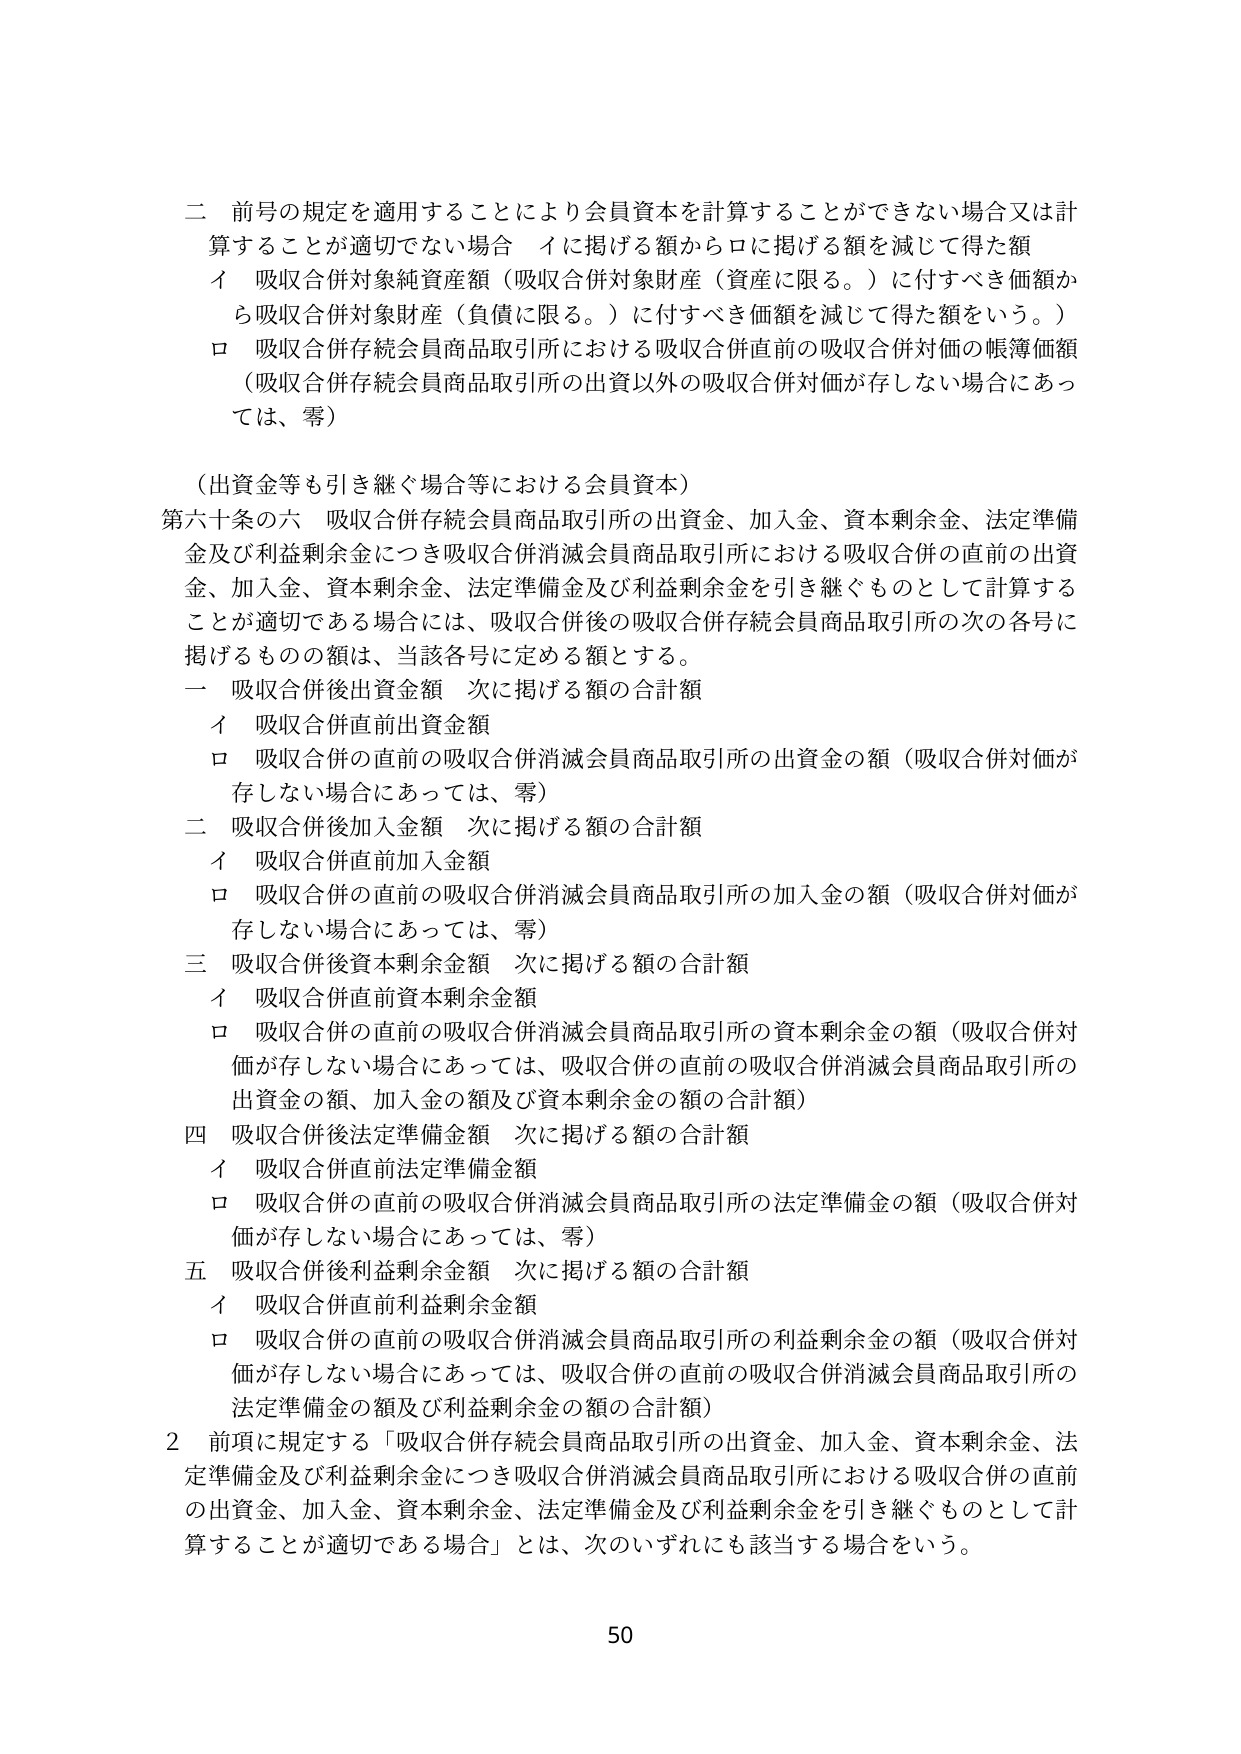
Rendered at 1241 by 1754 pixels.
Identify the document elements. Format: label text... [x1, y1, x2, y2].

text 四 吸収合併後法定準備金額 次に掲げる額の合計額 [184, 1116, 1079, 1150]
text （出資金等も引き継ぐ場合等における会員資本） [184, 467, 1079, 501]
text 二 前号の規定を適用することにより会員資本を計算することができない場合又は計算することが適切でない場合 イに掲げる額からロに掲げる額を減じて得た額 [184, 194, 1079, 262]
text 二 吸収合併後加入金額 次に掲げる額の合計額 [184, 809, 1079, 843]
text イ 吸収合併直前加入金額 [207, 843, 1079, 877]
text イ 吸収合併直前利益剰余金額 [207, 1287, 1079, 1321]
text ロ 吸収合併の直前の吸収合併消滅会員商品取引所の利益剰余金の額（吸収合併対価が存しない場合にあっては、吸収合併の直前の吸収合併消滅会員商品取引所の法定準備金の額及び利益剰余金の額の合計額） [207, 1321, 1079, 1424]
text ２ 前項に規定する「吸収合併存続会員商品取引所の出資金、加入金、資本剰余金、法定準備金及び利益剰余金につき吸収合併消滅会員商品取引所における吸収合併の直前の出資金、加入金、資本剰余金、法定準備金及び利益剰余金を引き継ぐものとして計算することが適切である場合」とは、次のいずれにも該当する場合をいう。 [161, 1424, 1079, 1560]
text 五 吸収合併後利益剰余金額 次に掲げる額の合計額 [184, 1253, 1079, 1287]
text ロ 吸収合併の直前の吸収合併消滅会員商品取引所の法定準備金の額（吸収合併対価が存しない場合にあっては、零） [207, 1184, 1079, 1253]
text イ 吸収合併直前法定準備金額 [207, 1150, 1079, 1184]
text 三 吸収合併後資本剰余金額 次に掲げる額の合計額 [184, 945, 1079, 979]
text 第六十条の六 吸収合併存続会員商品取引所の出資金、加入金、資本剰余金、法定準備金及び利益剰余金につき吸収合併消滅会員商品取引所における吸収合併の直前の出資金、加入金、資本剰余金、法定準備金及び利益剰余金を引き継ぐものとして計算することが適切である場合には、吸収合併後の吸収合併存続会員商品取引所の次の各号に掲げるものの額は、当該各号に定める額とする。 [161, 501, 1079, 672]
text ロ 吸収合併の直前の吸収合併消滅会員商品取引所の加入金の額（吸収合併対価が存しない場合にあっては、零） [207, 877, 1079, 945]
text イ 吸収合併直前資本剰余金額 [207, 979, 1079, 1014]
text ロ 吸収合併の直前の吸収合併消滅会員商品取引所の資本剰余金の額（吸収合併対価が存しない場合にあっては、吸収合併の直前の吸収合併消滅会員商品取引所の出資金の額、加入金の額及び資本剰余金の額の合計額） [207, 1014, 1079, 1116]
text 一 吸収合併後出資金額 次に掲げる額の合計額 [184, 672, 1079, 706]
text イ 吸収合併対象純資産額（吸収合併対象財産（資産に限る。）に付すべき価額から吸収合併対象財産（負債に限る。）に付すべき価額を減じて得た額をいう。） [207, 262, 1079, 330]
text イ 吸収合併直前出資金額 [207, 706, 1079, 740]
text ロ 吸収合併存続会員商品取引所における吸収合併直前の吸収合併対価の帳簿価額（吸収合併存続会員商品取引所の出資以外の吸収合併対価が存しない場合にあっては、零） [207, 330, 1079, 433]
text ロ 吸収合併の直前の吸収合併消滅会員商品取引所の出資金の額（吸収合併対価が存しない場合にあっては、零） [207, 740, 1079, 809]
